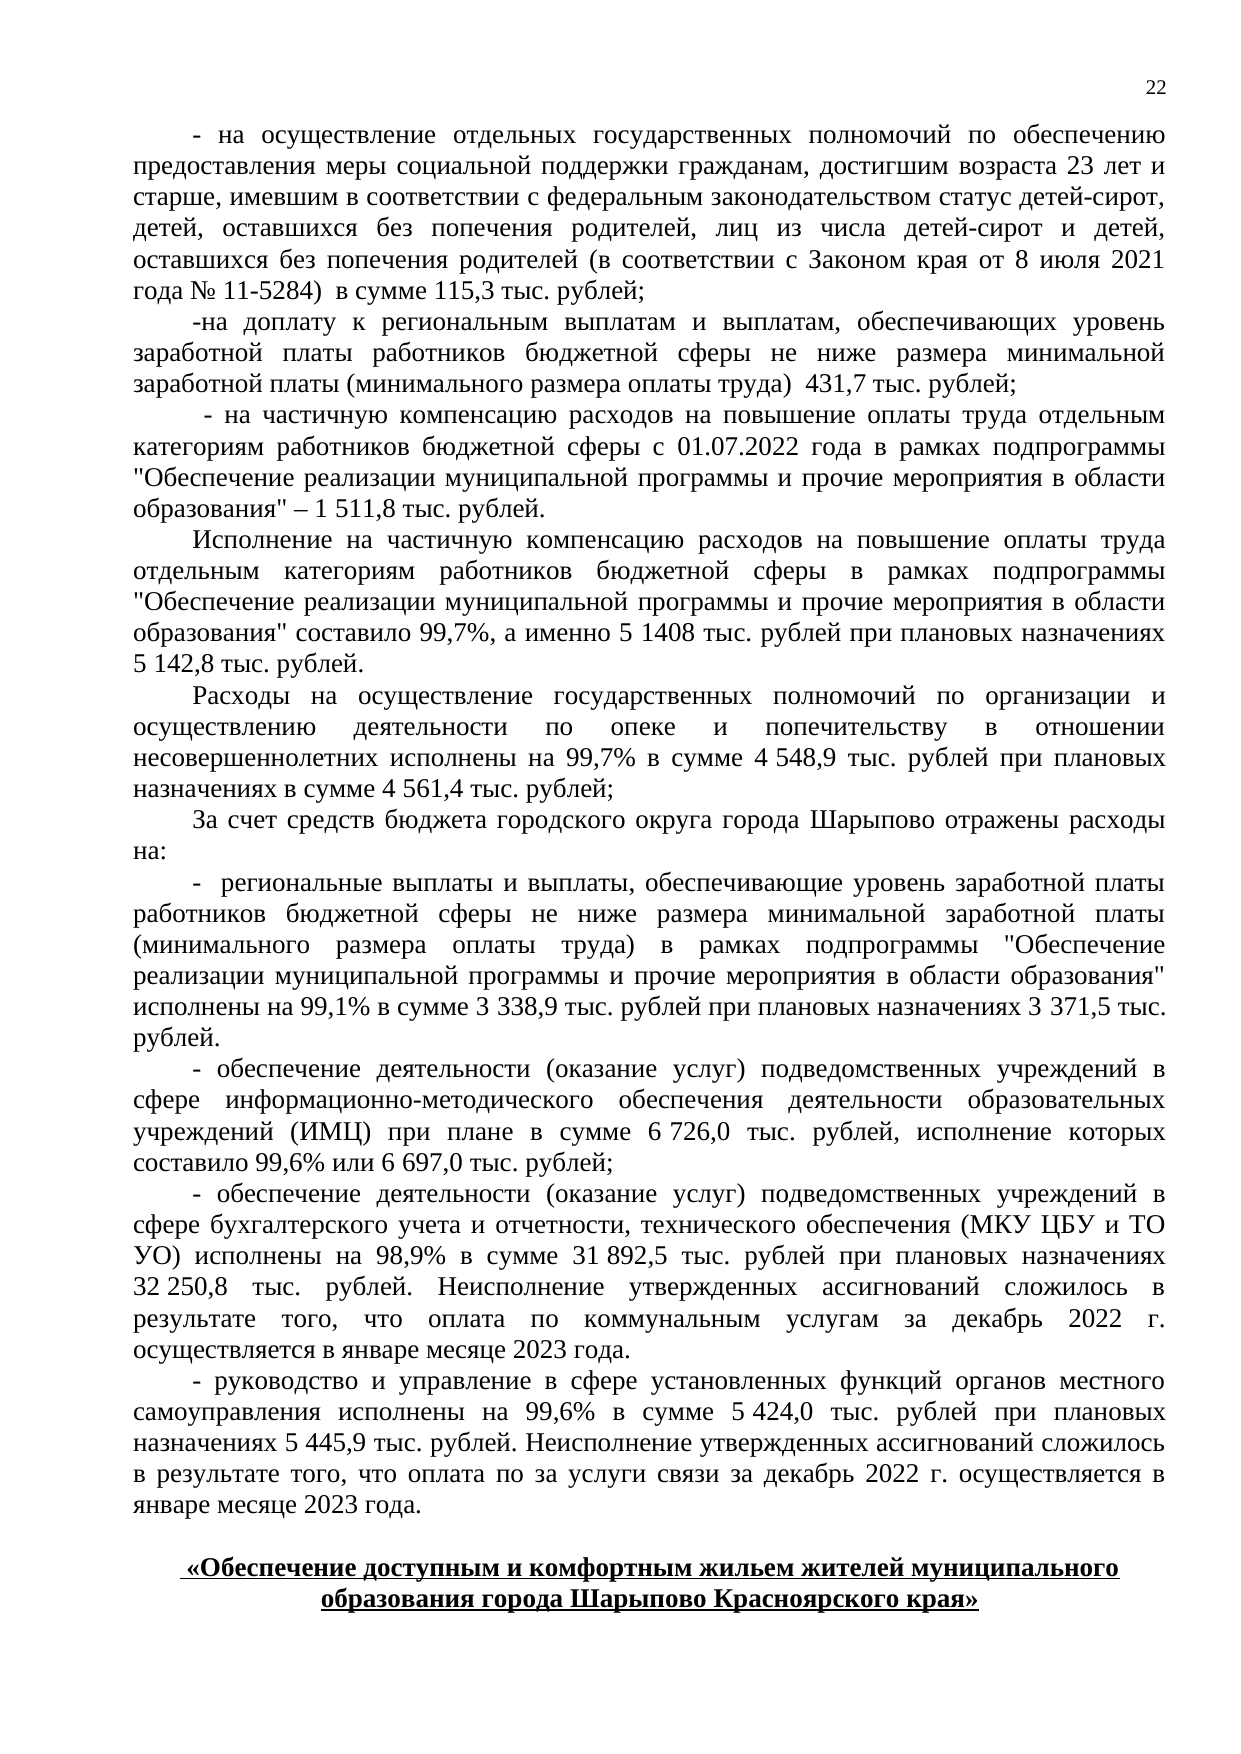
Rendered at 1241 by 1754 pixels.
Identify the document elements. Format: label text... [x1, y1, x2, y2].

text - обеспечение деятельности (оказание услуг) подведомственных учреждений в сфере бухгалтерского учета и отчетности, технического обеспечения (МКУ ЦБУ и ТО УО) исполнены на 98,9% в сумме 31 892,5 тыс. рублей при плановых назначениях 32 250,8 тыс. рублей. Неисполнение утвержденных ассигнований сложилось в результате того, что оплата по коммунальным услугам за декабрь 2022 г. осуществляется в январе месяце 2023 года. [133, 1177, 1167, 1364]
text «Обеспечение доступным и комфортным жильем жителей муниципального образования города Шарыпово Красноярского края» [133, 1551, 1167, 1613]
text - обеспечение деятельности (оказание услуг) подведомственных учреждений в сфере информационно-методического обеспечения деятельности образовательных учреждений (ИМЦ) при плане в сумме 6 726,0 тыс. рублей, исполнение которых составило 99,6% или 6 697,0 тыс. рублей; [133, 1052, 1167, 1177]
text - региональные выплаты и выплаты, обеспечивающие уровень заработной платы работников бюджетной сферы не ниже размера минимальной заработной платы (минимального размера оплаты труда) в рамках подпрограммы "Обеспечение реализации муниципальной программы и прочие мероприятия в области образования" исполнены на 99,1% в сумме 3 338,9 тыс. рублей при плановых назначениях 3 371,5 тыс. рублей. [133, 866, 1167, 1052]
text - на частичную компенсацию расходов на повышение оплаты труда отдельным категориям работников бюджетной сферы c 01.07.2022 года в рамках подпрограммы "Обеспечение реализации муниципальной программы и прочие мероприятия в области образования" – 1 511,8 тыс. рублей. [133, 398, 1167, 523]
text Расходы на осуществление государственных полномочий по организации и осуществлению деятельности по опеке и попечительству в отношении несовершеннолетних исполнены на 99,7% в сумме 4 548,9 тыс. рублей при плановых назначениях в сумме 4 561,4 тыс. рублей; [133, 679, 1167, 803]
text Исполнение на частичную компенсацию расходов на повышение оплаты труда отдельным категориям работников бюджетной сферы в рамках подпрограммы "Обеспечение реализации муниципальной программы и прочие мероприятия в области образования" составило 99,7%, а именно 5 1408 тыс. рублей при плановых назначениях 5 142,8 тыс. рублей. [133, 523, 1167, 679]
text - на осуществление отдельных государственных полномочий по обеспечению предоставления меры социальной поддержки гражданам, достигшим возраста 23 лет и старше, имевшим в соответствии с федеральным законодательством статус детей-сирот, детей, оставшихся без попечения родителей, лиц из числа детей-сирот и детей, оставшихся без попечения родителей (в соответствии с Законом края от 8 июля 2021 года № 11-5284) в сумме 115,3 тыс. рублей; [133, 118, 1167, 305]
text За счет средств бюджета городского округа города Шарыпово отражены расходы на: [133, 803, 1167, 866]
text - руководство и управление в сфере установленных функций органов местного самоуправления исполнены на 99,6% в сумме 5 424,0 тыс. рублей при плановых назначениях 5 445,9 тыс. рублей. Неисполнение утвержденных ассигнований сложилось в результате того, что оплата по за услуги связи за декабрь 2022 г. осуществляется в январе месяце 2023 года. [133, 1364, 1167, 1520]
text -на доплату к региональным выплатам и выплатам, обеспечивающих уровень заработной платы работников бюджетной сферы не ниже размера минимальной заработной платы (минимального размера оплаты труда) 431,7 тыс. рублей; [133, 305, 1167, 398]
